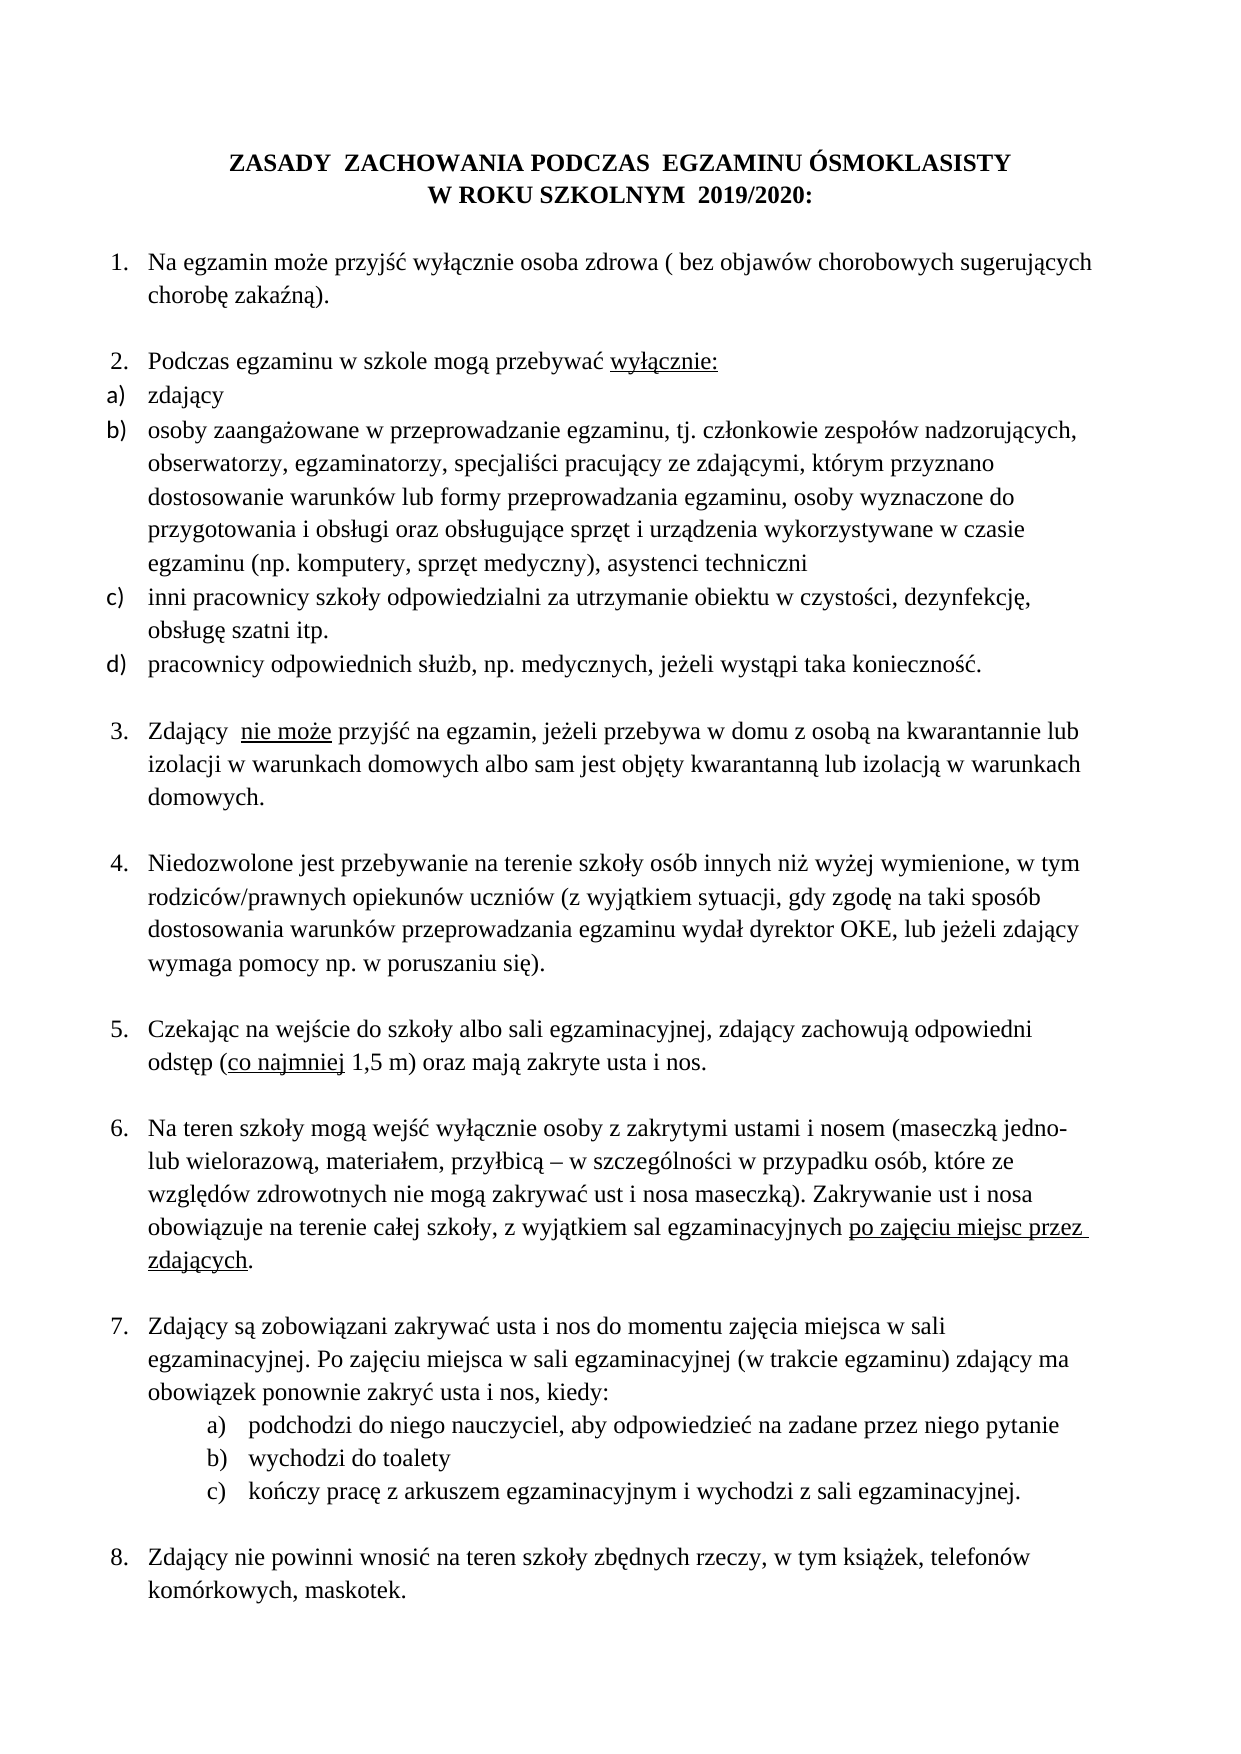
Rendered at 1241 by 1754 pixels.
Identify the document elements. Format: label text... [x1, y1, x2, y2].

list Zdający są zobowiązani zakrywać usta i nos do momentu zajęcia miejsca w sali egzaminacyjnej. Po zajęciu miejsca w sali egzaminacyjnej (w trakcie egzaminu) zdający ma obowiązek ponownie zakryć usta i nos, kiedy: [110, 1311, 1093, 1406]
list pracownicy odpowiednich służb, np. medycznych, jeżeli wystąpi taka konieczność. [106, 648, 1093, 679]
list Na egzamin może przyjść wyłącznie osoba zdrowa ( bez objawów chorobowych sugerujących chorobę zakaźną). [110, 247, 1093, 308]
list inni pracownicy szkoły odpowiedzialni za utrzymanie obiektu w czystości, dezynfekcję, obsługę szatni itp. [106, 581, 1093, 644]
list Czekając na wejście do szkoły albo sali egzaminacyjnej, zdający zachowują odpowiedni odstęp (co najmniej 1,5 m) oraz mają zakryte usta i nos. [110, 1014, 1093, 1075]
text ZASADY ZACHOWANIA PODCZAS EGZAMINU ÓSMOKLASISTY W ROKU SZKOLNYM 2019/2020: [148, 148, 1093, 209]
list podchodzi do niego nauczyciel, aby odpowiedzieć na zadane przez niego pytanie [207, 1410, 1093, 1439]
list Niedozwolone jest przebywanie na terenie szkoły osób innych niż wyżej wymienione, w tym rodziców/prawnych opiekunów uczniów (z wyjątkiem sytuacji, gdy zgodę na taki sposób dostosowania warunków przeprowadzania egzaminu wydał dyrektor OKE, lub jeżeli zdający wymaga pomocy np. w poruszaniu się). [110, 848, 1093, 976]
list Zdający nie może przyjść na egzamin, jeżeli przebywa w domu z osobą na kwarantannie lub izolacji w warunkach domowych albo sam jest objęty kwarantanną lub izolacją w warunkach domowych. [110, 716, 1093, 811]
list kończy pracę z arkuszem egzaminacyjnym i wychodzi z sali egzaminacyjnej. [207, 1476, 1093, 1505]
list Na teren szkoły mogą wejść wyłącznie osoby z zakrytymi ustami i nosem (maseczką jedno- lub wielorazową, materiałem, przyłbicą – w szczególności w przypadku osób, które ze względów zdrowotnych nie mogą zakrywać ust i nosa maseczką). Zakrywanie ust i nosa obowiązuje na terenie całej szkoły, z wyjątkiem sal egzaminacyjnych po zajęciu miejsc przez zdających. [110, 1113, 1093, 1273]
list Zdający nie powinni wnosić na teren szkoły zbędnych rzeczy, w tym książek, telefonów komórkowych, maskotek. [110, 1542, 1093, 1604]
list wychodzi do toalety [207, 1443, 1093, 1472]
list zdający [106, 379, 1093, 409]
list Podczas egzaminu w szkole mogą przebywać wyłącznie: [110, 346, 1093, 374]
list osoby zaangażowane w przeprowadzanie egzaminu, tj. członkowie zespołów nadzorujących, obserwatorzy, egzaminatorzy, specjaliści pracujący ze zdającymi, którym przyznano dostosowanie warunków lub formy przeprowadzania egzaminu, osoby wyznaczone do przygotowania i obsługi oraz obsługujące sprzęt i urządzenia wykorzystywane w czasie egzaminu (np. komputery, sprzęt medyczny), asystenci techniczni [106, 414, 1093, 576]
